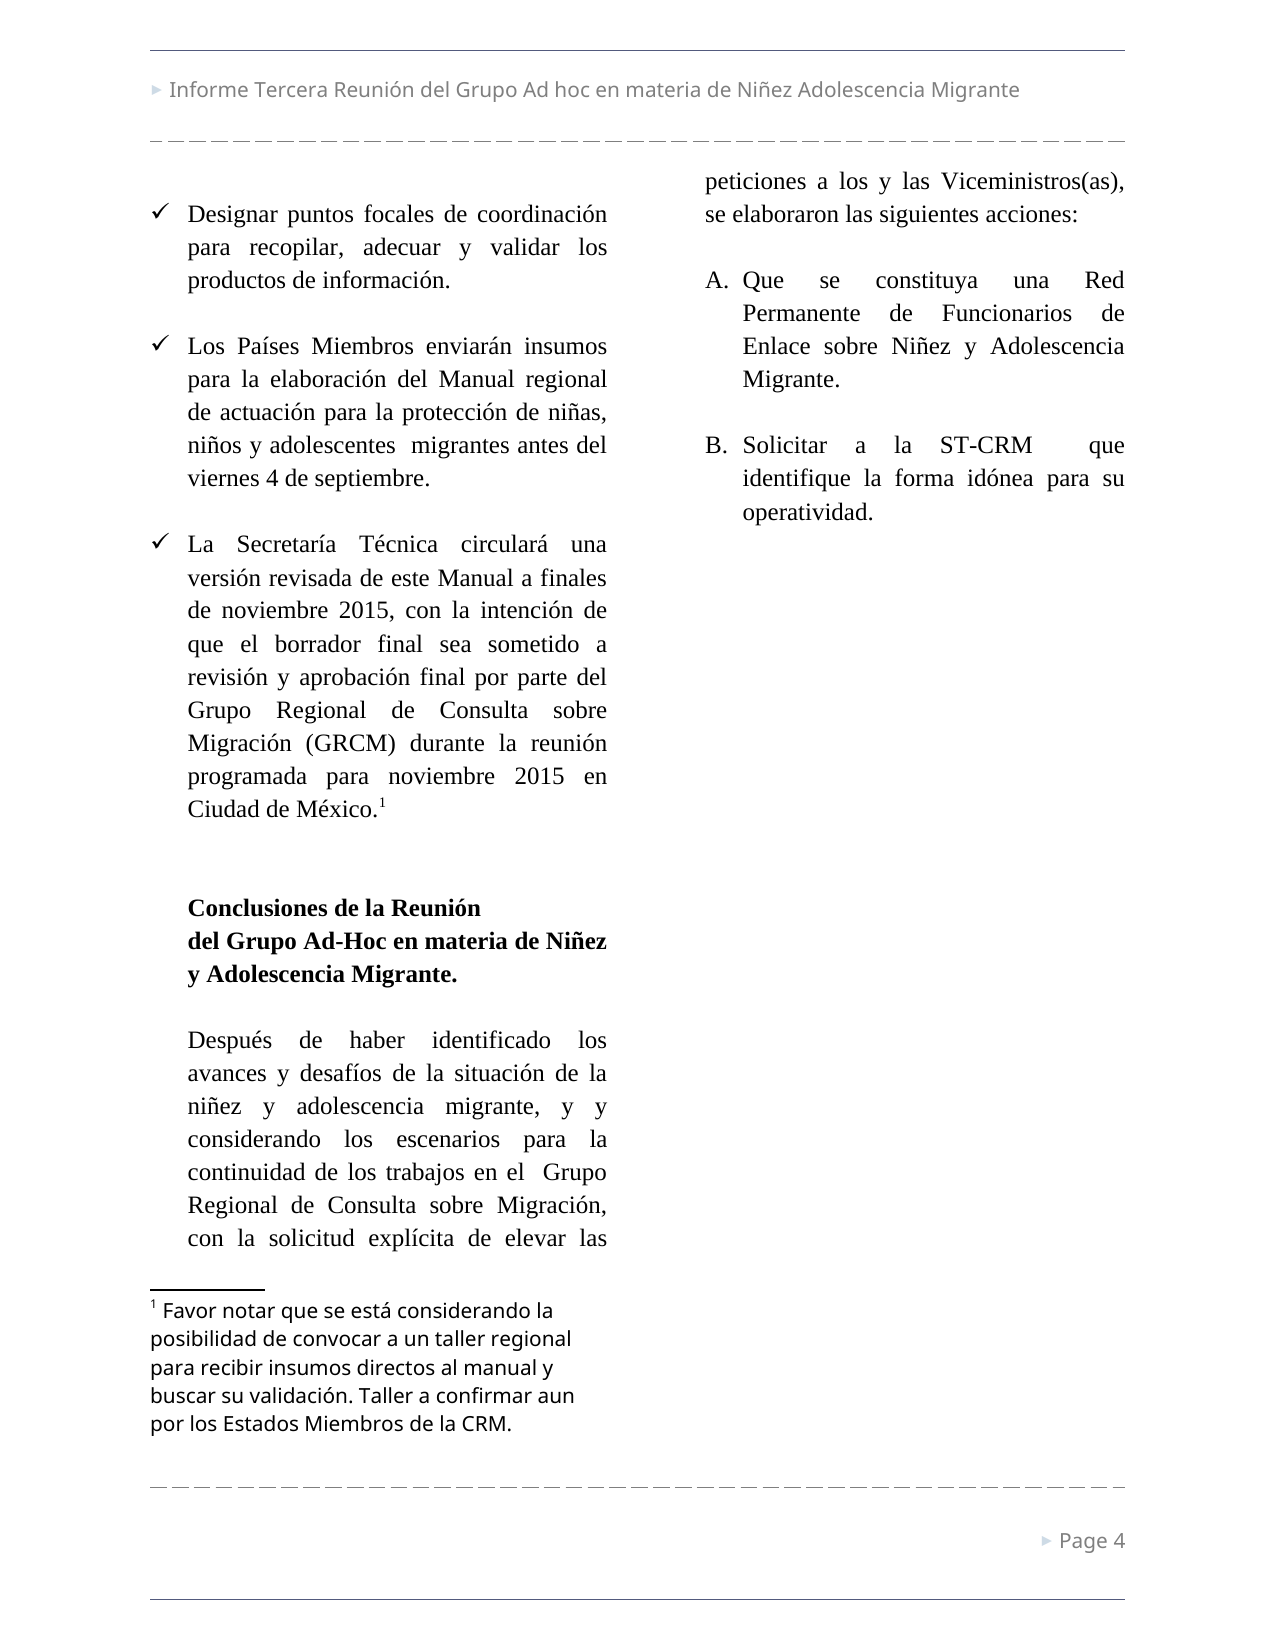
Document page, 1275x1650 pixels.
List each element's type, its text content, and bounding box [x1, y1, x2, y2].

list La Secretaría Técnica circulará una versión revisada de este Manual a finales de noviembre 2015, con la intención de que el borrador final sea sometido a revisión y aprobación final por parte del Grupo Regional de Consulta sobre Migración (GRCM) durante la reunión programada para noviembre 2015 en Ciudad de México. [150, 529, 607, 822]
list Solicitar a la ST-CRM que identifique la forma idónea para su operatividad. [705, 431, 1125, 525]
list Que se constituya una Red Permanente de Funcionarios de Enlace sobre Niñez y Adolescencia Migrante. [705, 265, 1125, 393]
list Los Países Miembros enviarán insumos para la elaboración del Manual regional de actuación para la protección de niñas, niños y adolescentes migrantes antes del viernes 4 de septiembre. [150, 331, 607, 492]
list Después de haber identificado los avances y desafíos de la situación de la niñez y adolescencia migrante, y y considerando los escenarios para la continuidad de los trabajos en el Grupo Regional de Consulta sobre Migración, con la solicitud explícita de elevar las peticiones a los y las Viceministros(as), se elaboraron las siguientes acciones: [187, 1025, 607, 1252]
list Conclusiones de la Reunión [187, 893, 607, 922]
list Designar puntos focales de coordinación para recopilar, adecuar y validar los productos de información. [150, 199, 607, 294]
list Después de haber identificado los avances y desafíos de la situación de la niñez y adolescencia migrante, y y considerando los escenarios para la continuidad de los trabajos en el Grupo Regional de Consulta sobre Migración, con la solicitud explícita de elevar las peticiones a los y las Viceministros(as), se elaboraron las siguientes acciones: [705, 166, 1125, 228]
list del Grupo Ad-Hoc en materia de Niñez y Adolescencia Migrante. [187, 926, 607, 988]
